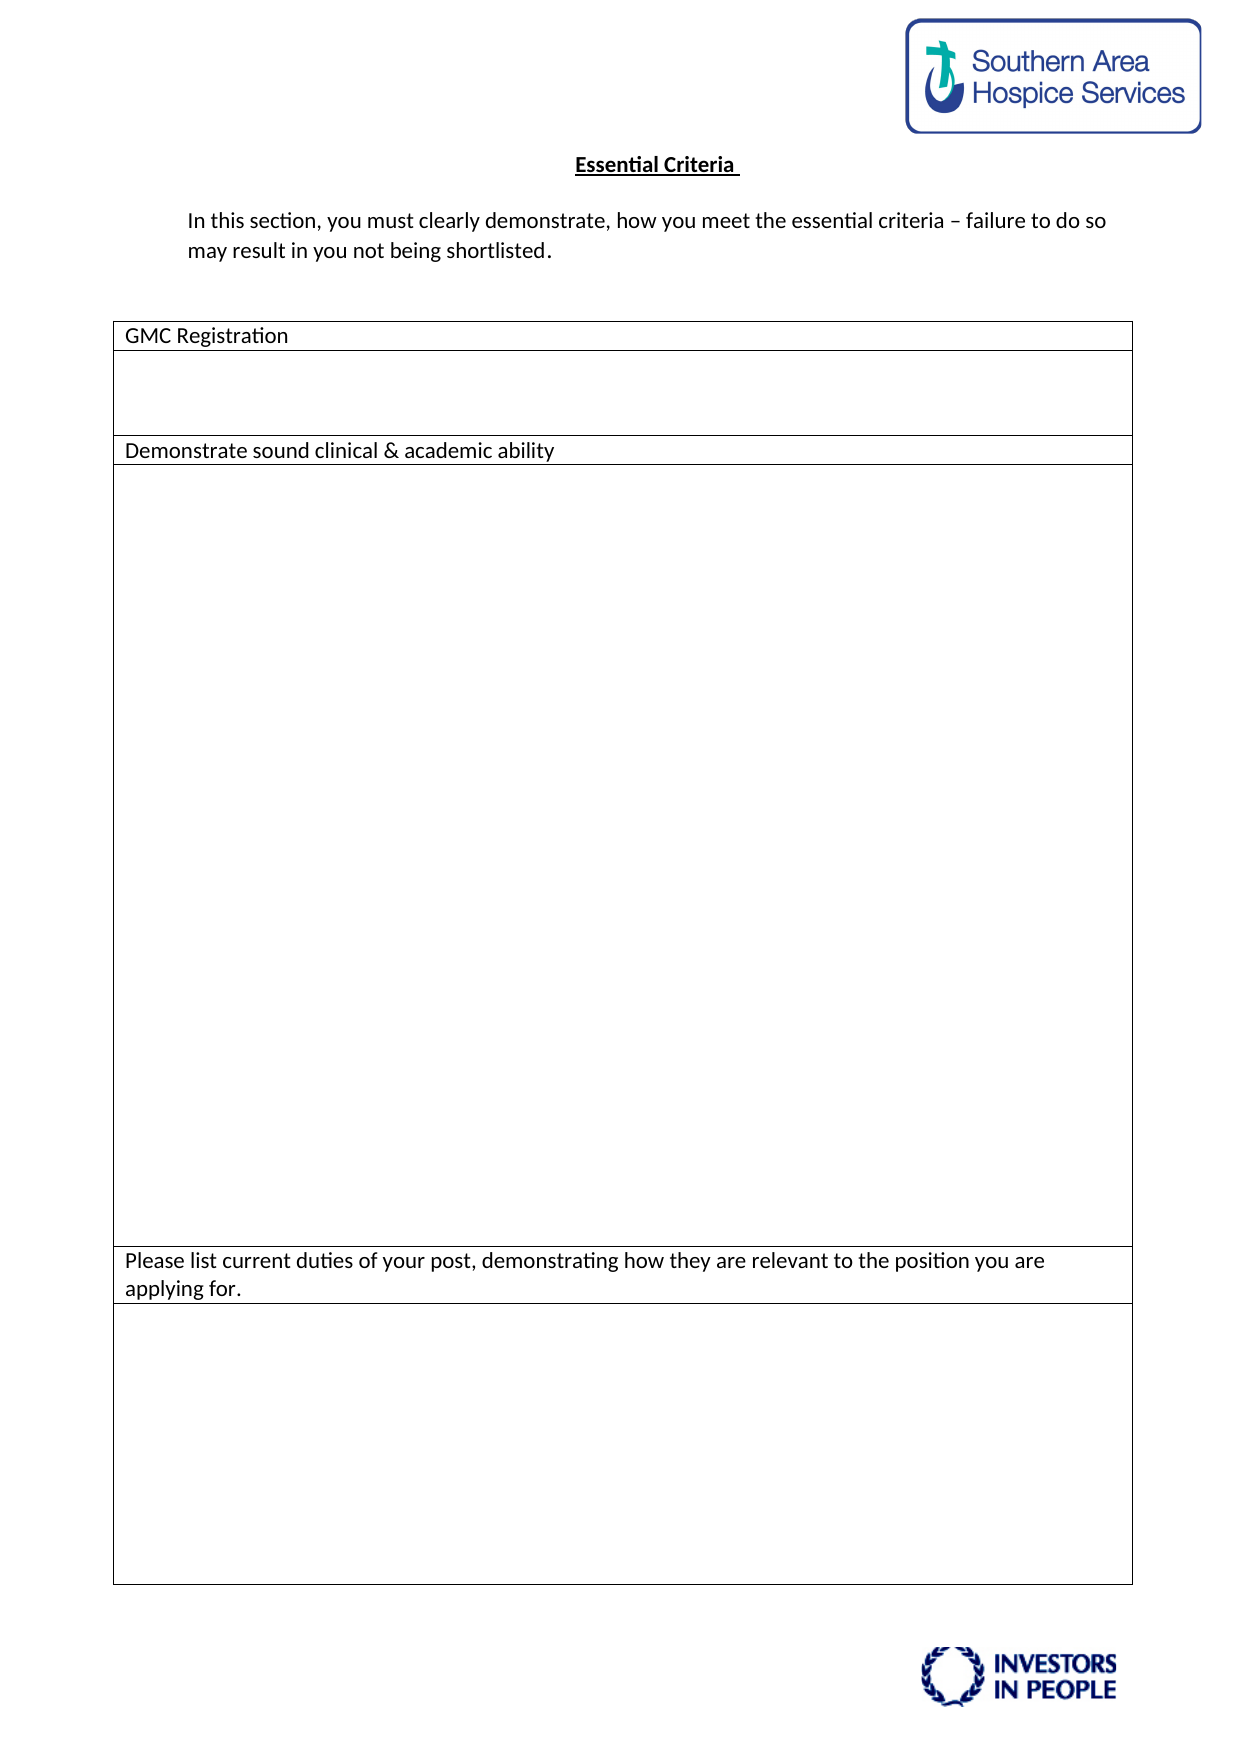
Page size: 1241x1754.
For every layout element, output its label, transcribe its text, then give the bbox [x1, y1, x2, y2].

table_cell Please list current duties of your post, demonstrating how they are relevant to the position you are applying for. [114, 1247, 1132, 1303]
table_cell Demonstrate sound clinical & academic ability [114, 436, 1132, 464]
picture [904, 17, 1202, 134]
picture [921, 1647, 1117, 1707]
table_header GMC Registration [114, 322, 1132, 350]
table_cell [114, 465, 1132, 1246]
text In this section, you must clearly demonstrate, how you meet the essential criteria – failure to do so may result in you not being shortlisted. [187, 206, 1122, 264]
table_cell [114, 351, 1132, 435]
text Essential Criteria [187, 150, 1122, 178]
table_cell [114, 1304, 1132, 1584]
